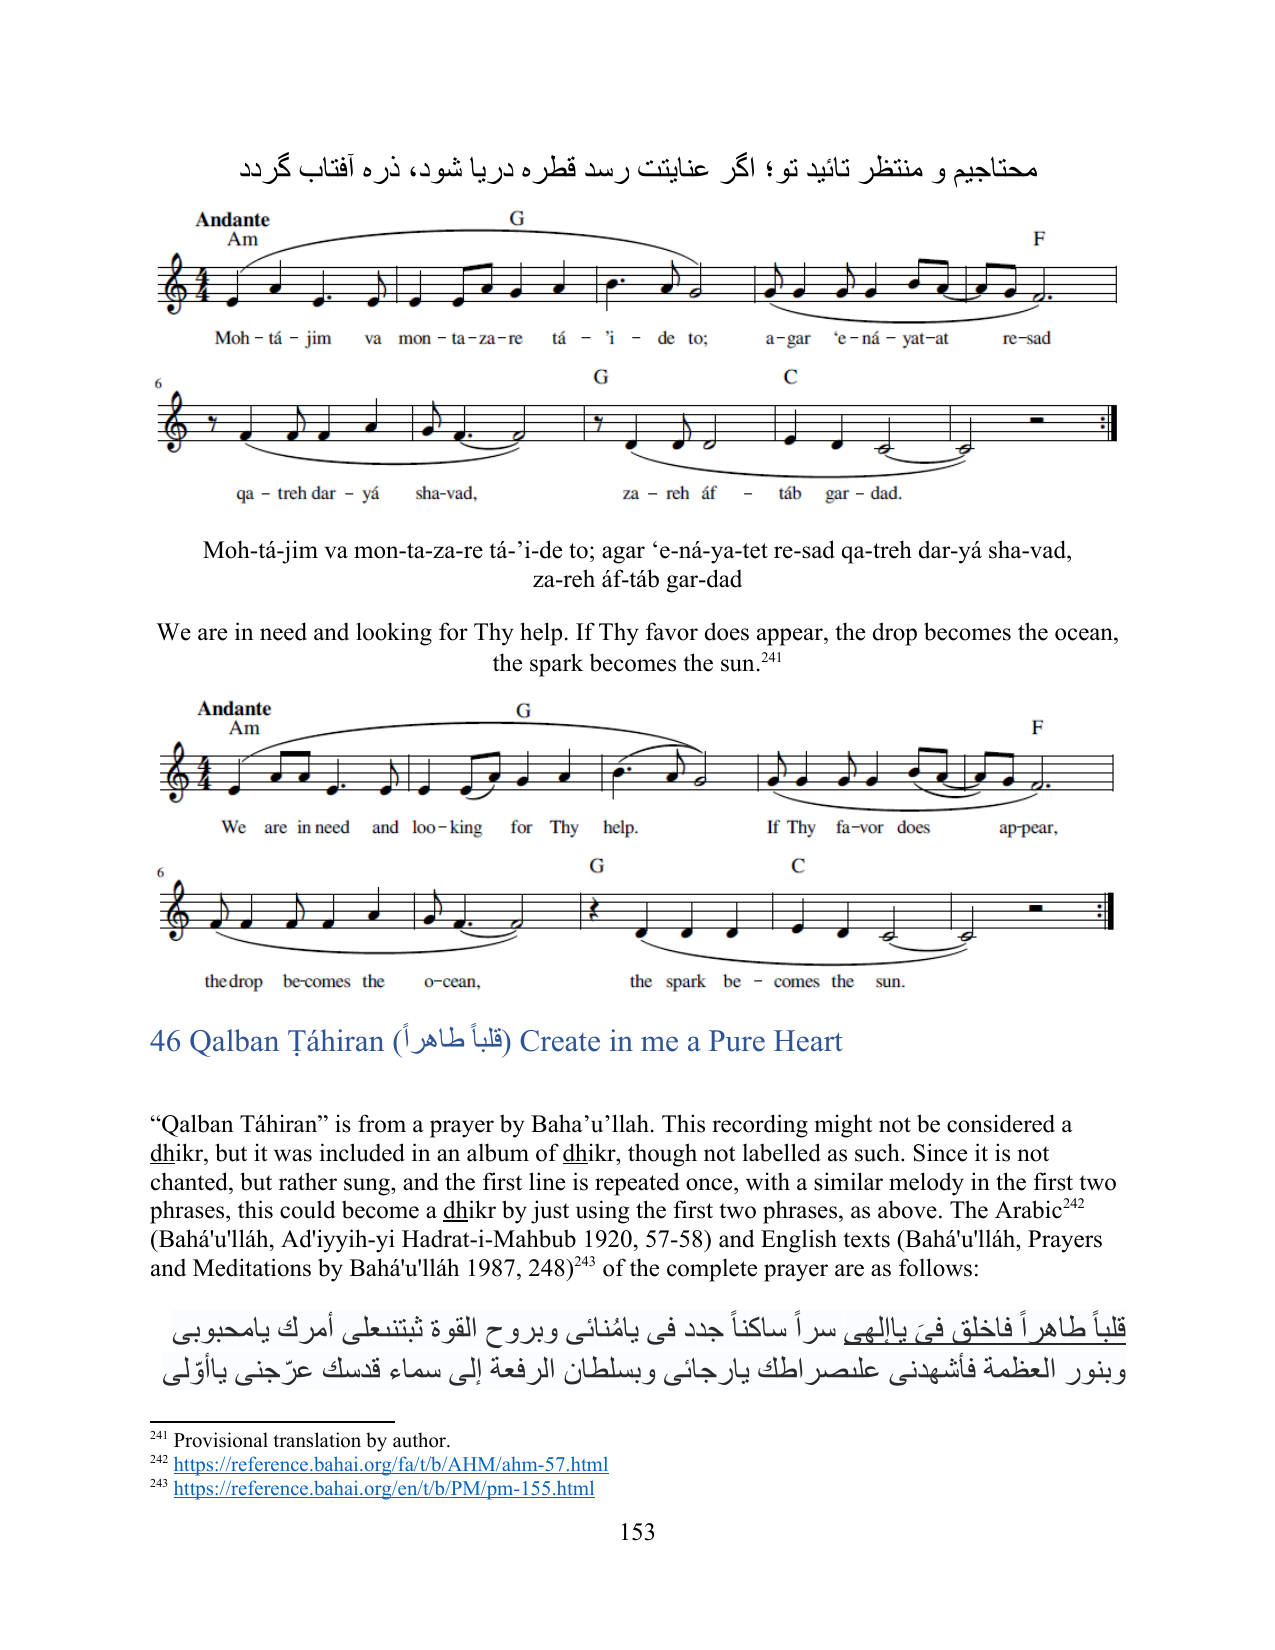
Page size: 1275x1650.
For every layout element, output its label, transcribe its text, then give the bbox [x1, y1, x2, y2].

subtitle 46 Qalban Ṭáhiran (قلباً طاهراً) Create in me a Pure Heart [150, 1023, 1125, 1058]
picture [150, 208, 1125, 516]
text We are in need and looking for Thy help. If Thy favor does appear, the drop becomes the ocean, the spark becomes the sun. [150, 617, 1125, 677]
text Moh-tá-jim va mon-ta-za-re tá-’i-de to; agar ‘e-ná-ya-tet re-sad qa-treh dar-yá sha-vad, [150, 535, 1125, 564]
picture [150, 696, 1125, 1004]
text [150, 1310, 1125, 1390]
text محتاجیم و منتظر تائید تو؛ اگر عنایتت رسد قطره دریا شود، ذره آفتاب گردد [150, 150, 1125, 188]
text “Qalban Táhiran” is from a prayer by Baha’u’llah. This recording might not be considered a dhikr, but it was included in an album of dhikr, though not labelled as such. Since it is not chanted, but rather sung, and the first line is repeated once, with a similar melody in the first two phrases, this could become a dhikr by just using the first two phrases, as above. The Arabic and English texts of the complete prayer are as follows: [150, 1109, 1125, 1282]
text za-reh áf-táb gar-dad [150, 564, 1125, 592]
